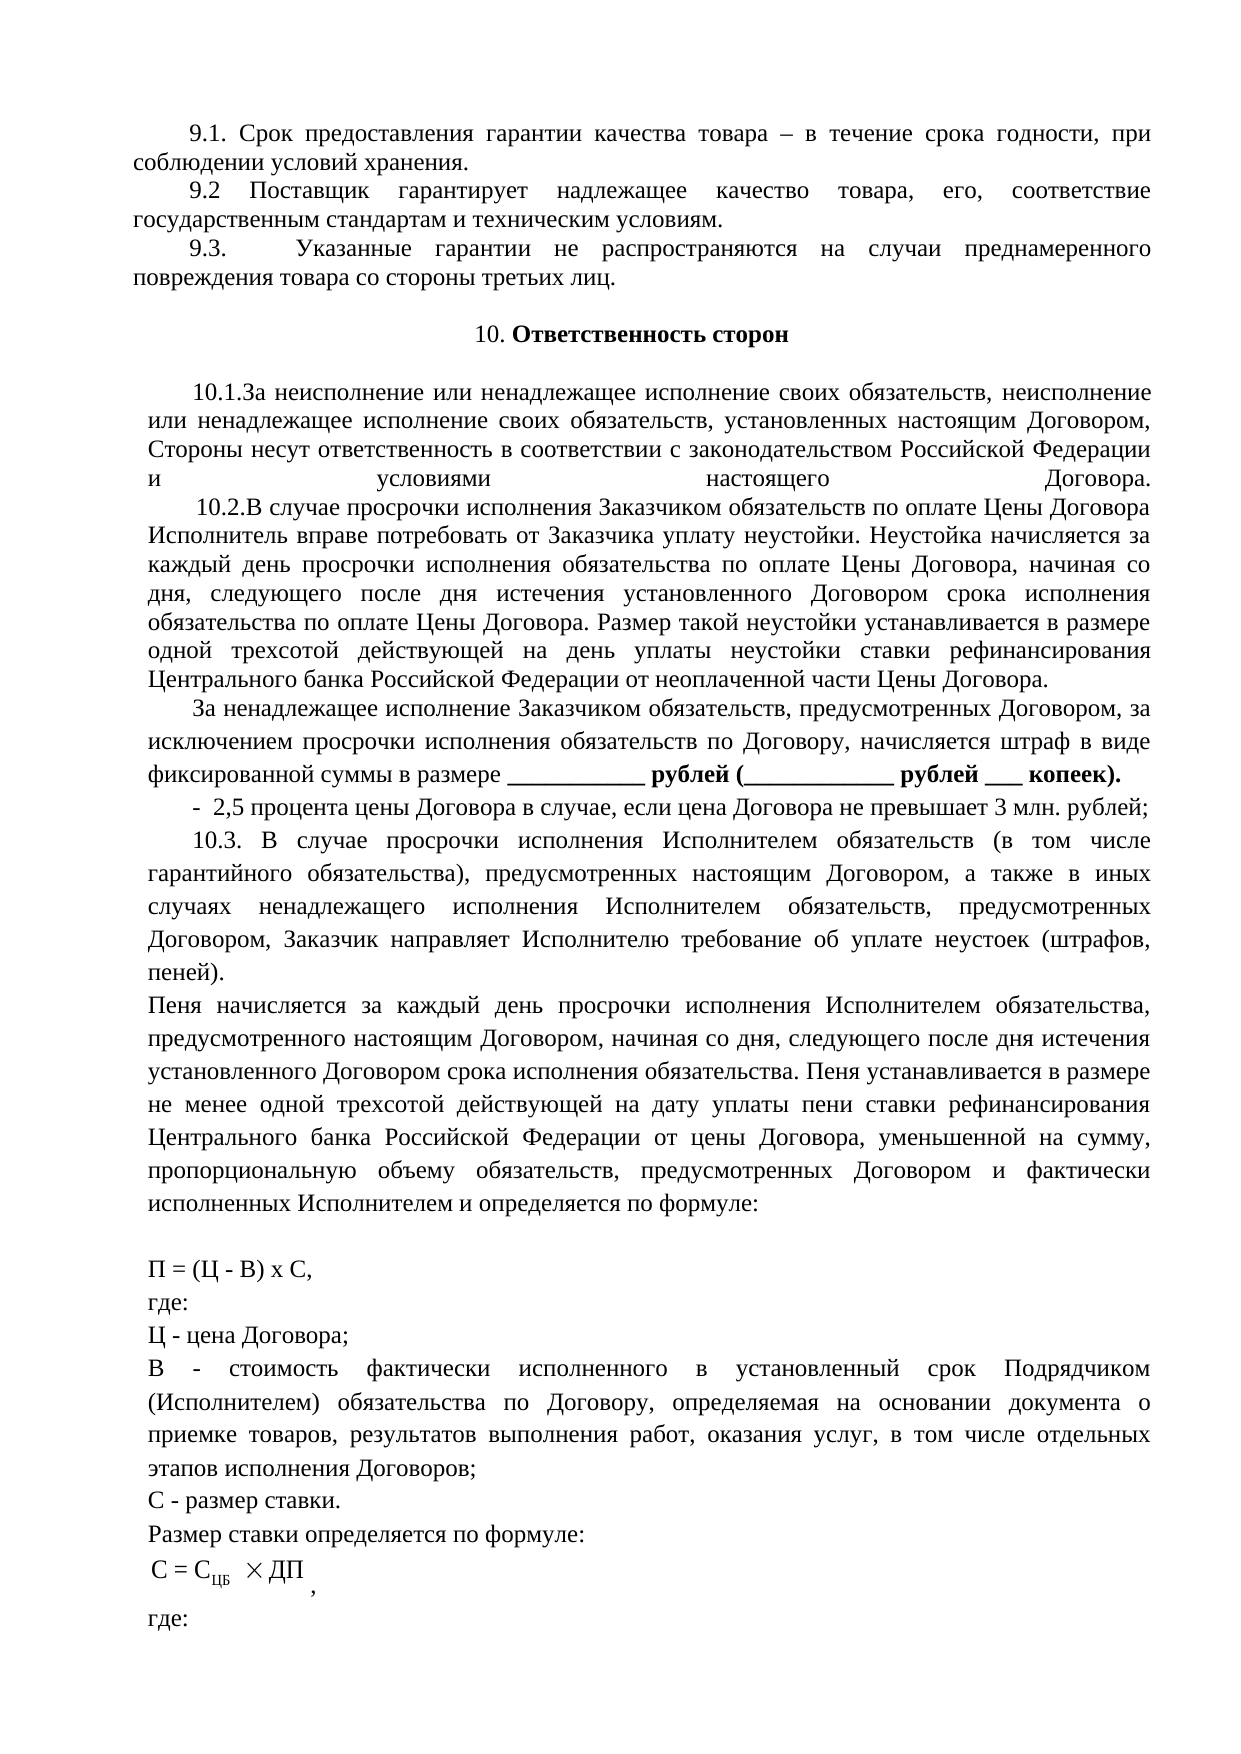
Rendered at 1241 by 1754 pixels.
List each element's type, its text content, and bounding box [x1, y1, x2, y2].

text , [148, 1552, 1152, 1599]
text 9.1. Срок предоставления гарантии качества товара – в течение срока годности, при соблюдении условий хранения. [133, 118, 1152, 176]
list Указанные гарантии не распространяются на случаи преднамеренного повреждения товара со стороны третьих лиц. [133, 233, 1152, 291]
text За ненадлежащее исполнение Заказчиком обязательств, предусмотренных Договором, за исключением просрочки исполнения обязательств по Договору, начисляется штраф в виде фиксированной суммы в размере ___________ рублей (____________ рублей ___ копеек). [148, 693, 1152, 788]
text Размер ставки определяется по формуле: [148, 1519, 1152, 1547]
text - 2,5 процента цены Договора в случае, если цена Договора не превышает 3 млн. рублей; [148, 792, 1152, 821]
text 9.2 Поставщик гарантирует надлежащее качество товара, его, соответствие государственным стандартам и техническим условиям. [133, 176, 1152, 233]
text где: [148, 1603, 1152, 1632]
text 10.1.За неисполнение или ненадлежащее исполнение своих обязательств, неисполнение или ненадлежащее исполнение своих обязательств, установленных настоящим Договором, Стороны несут ответственность в соответствии с законодательством Российской Федерации и условиями настоящего Договора. 10.2.В случае просрочки исполнения Заказчиком обязательств по оплате Цены Договора Исполнитель вправе потребовать от Заказчика уплату неустойки. Неустойка начисляется за каждый день просрочки исполнения обязательства по оплате Цены Договора, начиная со дня, следующего после дня истечения установленного Договором срока исполнения обязательства по оплате Цены Договора. Размер такой неустойки устанавливается в размере одной трехсотой действующей на день уплаты неустойки ставки рефинансирования Центрального банка Российской Федерации от неоплаченной части Цены Договора. [148, 377, 1152, 693]
text П = (Ц - В) x С, [148, 1254, 1152, 1283]
text Ц - цена Договора; [148, 1321, 1152, 1349]
text где: [148, 1287, 1152, 1316]
list Ответственность сторон [111, 319, 1152, 348]
text В - стоимость фактически исполненного в установленный срок Подрядчиком (Исполнителем) обязательства по Договору, определяемая на основании документа о приемке товаров, результатов выполнения работ, оказания услуг, в том числе отдельных этапов исполнения Договоров; [148, 1353, 1152, 1481]
text 10.3. В случае просрочки исполнения Исполнителем обязательств (в том числе гарантийного обязательства), предусмотренных настоящим Договором, а также в иных случаях ненадлежащего исполнения Исполнителем обязательств, предусмотренных Договором, Заказчик направляет Исполнителю требование об уплате неустоек (штрафов, пеней). [148, 825, 1152, 986]
text С - размер ставки. [148, 1486, 1152, 1514]
text Пеня начисляется за каждый день просрочки исполнения Исполнителем обязательства, предусмотренного настоящим Договором, начиная со дня, следующего после дня истечения установленного Договором срока исполнения обязательства. Пеня устанавливается в размере не менее одной трехсотой действующей на дату уплаты пени ставки рефинансирования Центрального банка Российской Федерации от цены Договора, уменьшенной на сумму, пропорциональную объему обязательств, предусмотренных Договором и фактически исполненных Исполнителем и определяется по формуле: [148, 990, 1152, 1217]
